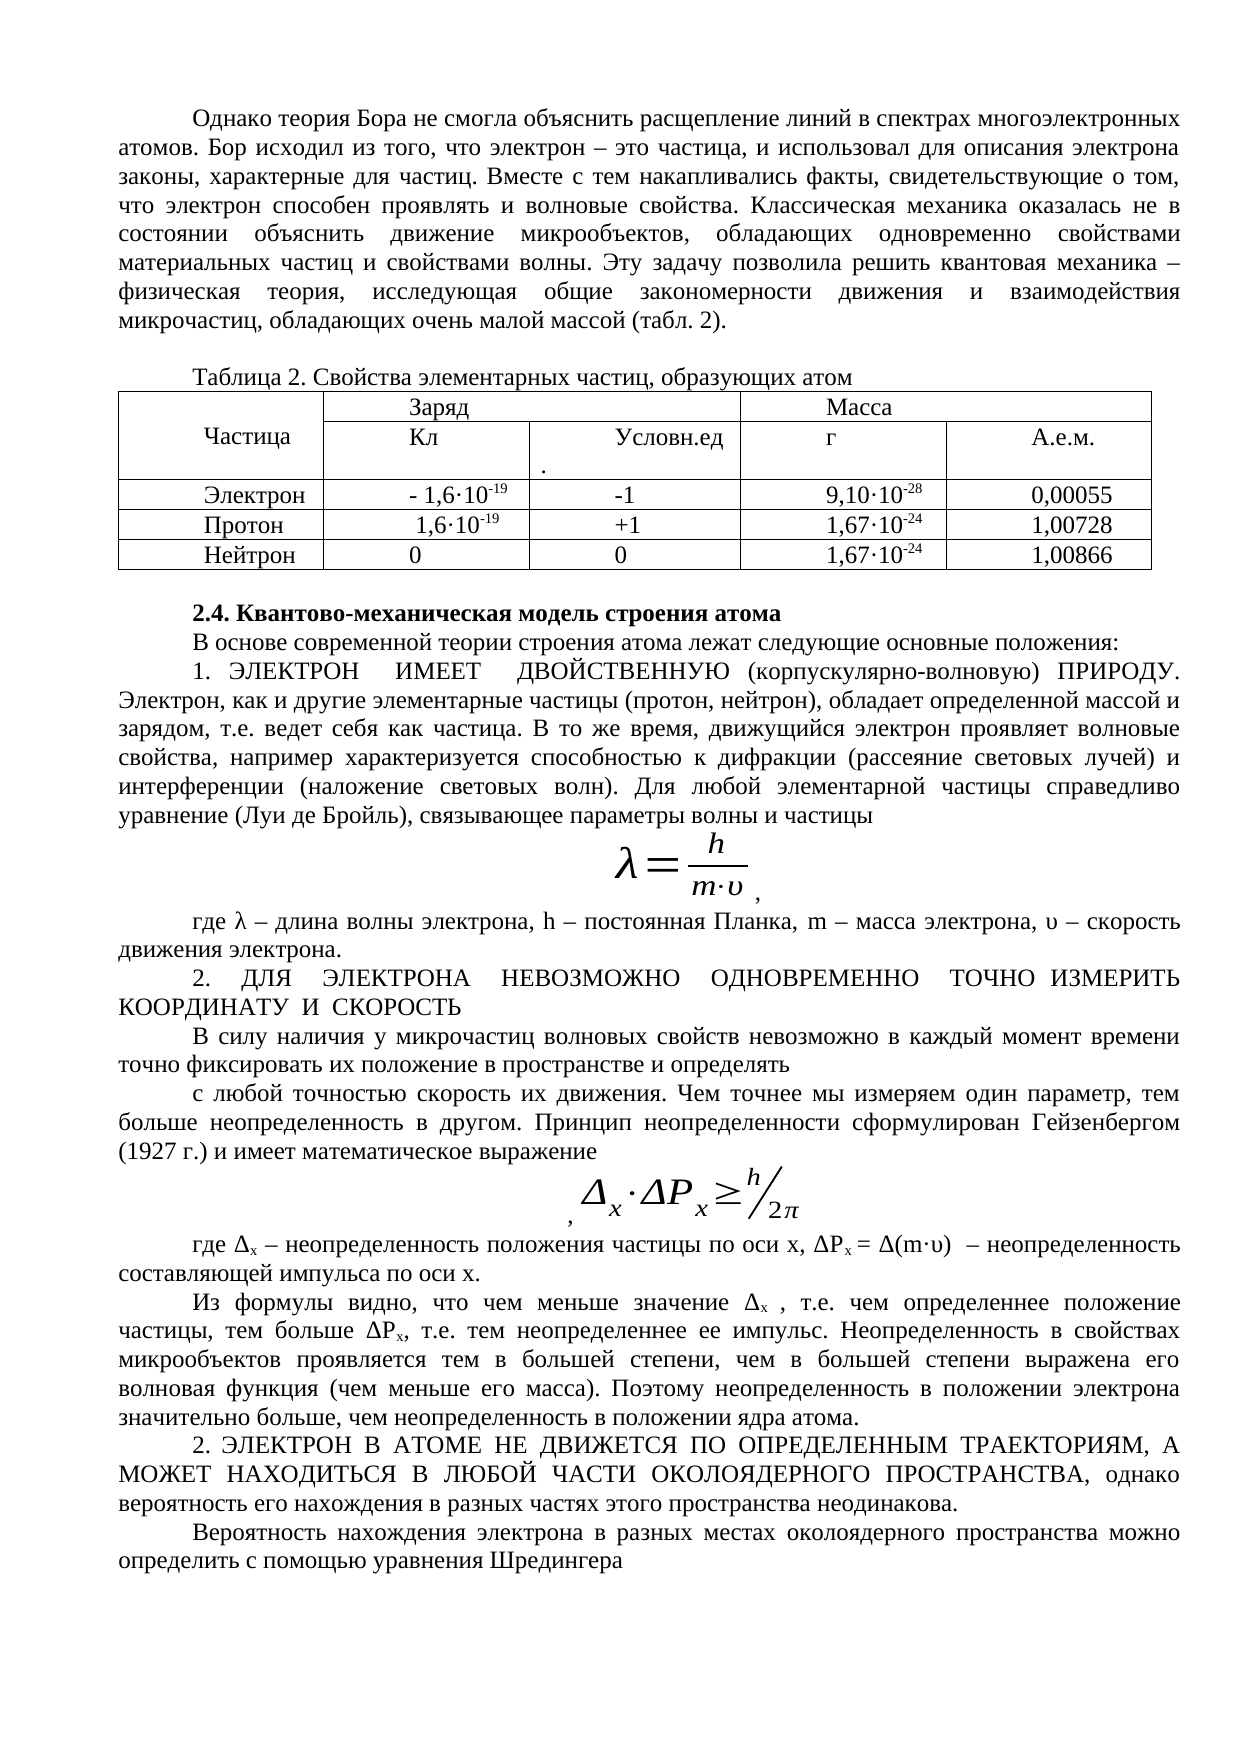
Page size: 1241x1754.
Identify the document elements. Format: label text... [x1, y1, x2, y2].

table_cell 0 [530, 540, 740, 569]
table_header Заряд [324, 392, 740, 421]
table_cell Кл [324, 422, 529, 479]
table_cell -1 [530, 480, 740, 509]
table_cell Электрон [119, 480, 323, 509]
table_cell г [741, 422, 946, 479]
table_header Масса [741, 392, 1151, 421]
text 2. ДЛЯ ЭЛЕКТРОНА НЕВОЗМОЖНО ОДНОВРЕМЕННО ТОЧНО ИЗМЕРИТЬ КООРДИНАТУ И СКОРОСТЬ [118, 963, 1181, 1021]
text где Δх – неопределенность положения частицы по оси х, ΔРх = Δ(m·υ) – неопределенность составляющей импульса по оси х. [118, 1229, 1181, 1287]
table_cell Условн.ед. [530, 422, 740, 479]
text , [118, 1164, 1181, 1229]
table_cell - 1,6·10-19 [324, 480, 529, 509]
text Из формулы видно, что чем меньше значение Δх , т.е. чем определеннее положение частицы, тем больше ΔРх, т.е. тем неопределеннее ее импульс. Неопределенность в свойствах микрообъектов проявляется тем в большей степени, чем в большей степени выражена его волновая функция (чем меньше его масса). Поэтому неопределенность в положении электрона значительно больше, чем неопределенность в положении ядра атома. [118, 1287, 1181, 1431]
table_cell Нейтрон [119, 540, 323, 569]
text с любой точностью скорость их движения. Чем точнее мы измеряем один параметр, тем больше неопределенность в другом. Принцип неопределенности сформулирован Гейзенбергом (1927 г.) и имеет математическое выражение [118, 1078, 1181, 1164]
text Таблица 2. Свойства элементарных частиц, образующих атом [118, 362, 1181, 391]
table_cell 1,67·10-24 [741, 540, 946, 569]
text Однако теория Бора не смогла объяснить расщепление линий в спектрах многоэлектронных атомов. Бор исходил из того, что электрон – это частица, и использовал для описания электрона законы, характерные для частиц. Вместе с тем накапливались факты, свидетельствующие о том, что электрон способен проявлять и волновые свойства. Классическая механика оказалась не в состоянии объяснить движение микрообъектов, обладающих одновременно свойствами материальных частиц и свойствами волны. Эту задачу позволила решить квантовая механика – физическая теория, исследующая общие закономерности движения и взаимодействия микрочастиц, обладающих очень малой массой (табл. 2). [118, 103, 1181, 333]
table_cell 1,00728 [947, 510, 1151, 539]
text Вероятность нахождения электрона в разных местах околоядерного пространства можно определить с помощью уравнения Шредингера [118, 1517, 1181, 1574]
table_cell Протон [119, 510, 323, 539]
text 2.4. Квантово-механическая модель строения атома [192, 598, 1181, 627]
table_cell 1,00866 [947, 540, 1151, 569]
table_cell А.е.м. [947, 422, 1151, 479]
table_cell +1 [530, 510, 740, 539]
table_cell 9,10·10-28 [741, 480, 946, 509]
table_cell 1,6·10-19 [324, 510, 529, 539]
text В силу наличия у микрочастиц волновых свойств невозможно в каждый момент времени точно фиксировать их положение в пространстве и определять [118, 1021, 1181, 1078]
table_cell 1,67·10-24 [741, 510, 946, 539]
text где λ – длина волны электрона, h – постоянная Планка, m – масса электрона, υ – скорость движения электрона. [118, 906, 1181, 963]
table_cell 0,00055 [947, 480, 1151, 509]
table_cell 0 [324, 540, 529, 569]
text В основе современной теории строения атома лежат следующие основные положения: [118, 627, 1181, 656]
text , [118, 828, 1181, 906]
list ЭЛЕКТРОН В АТОМЕ НЕ ДВИЖЕТСЯ ПО ОПРЕДЕЛЕННЫМ ТРАЕКТОРИЯМ, А МОЖЕТ НАХОДИТЬСЯ В ЛЮБОЙ ЧАСТИ ОКОЛОЯДЕРНОГО ПРОСТРАНСТВА, однако вероятность его нахождения в разных частях этого пространства неодинакова. [118, 1431, 1181, 1517]
table_header Частица [119, 392, 323, 479]
text 1. ЭЛЕКТРОН ИМЕЕТ ДВОЙСТВЕННУЮ (корпускулярно-волновую) ПРИРОДУ. Электрон, как и другие элементарные частицы (протон, нейтрон), обладает определенной массой и зарядом, т.е. ведет себя как частица. В то же время, движущийся электрон проявляет волновые свойства, например характеризуется способностью к дифракции (рассеяние световых лучей) и интерференции (наложение световых волн). Для любой элементарной частицы справедливо уравнение (Луи де Бройль), связывающее параметры волны и частицы [118, 656, 1181, 828]
